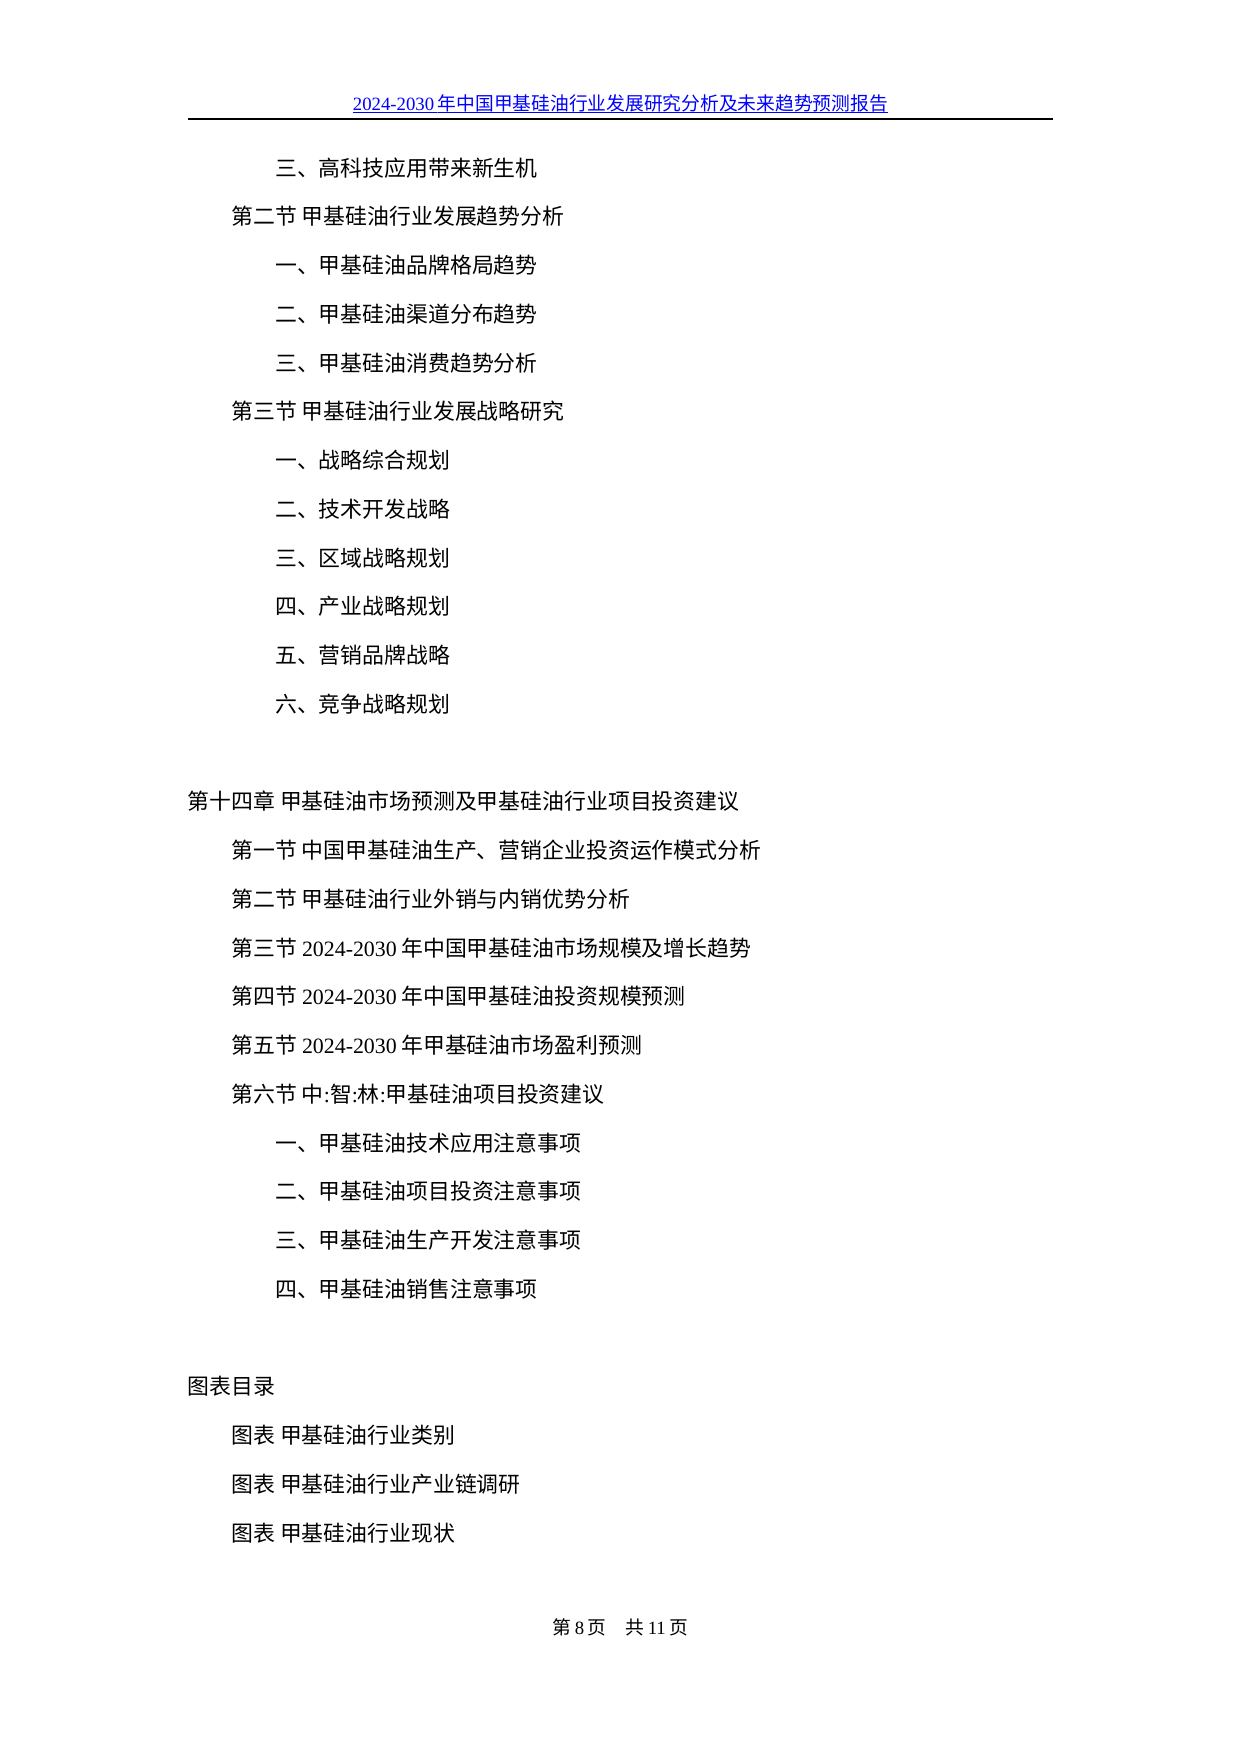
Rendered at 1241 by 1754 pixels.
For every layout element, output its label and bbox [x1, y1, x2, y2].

text [187, 150, 1053, 1548]
